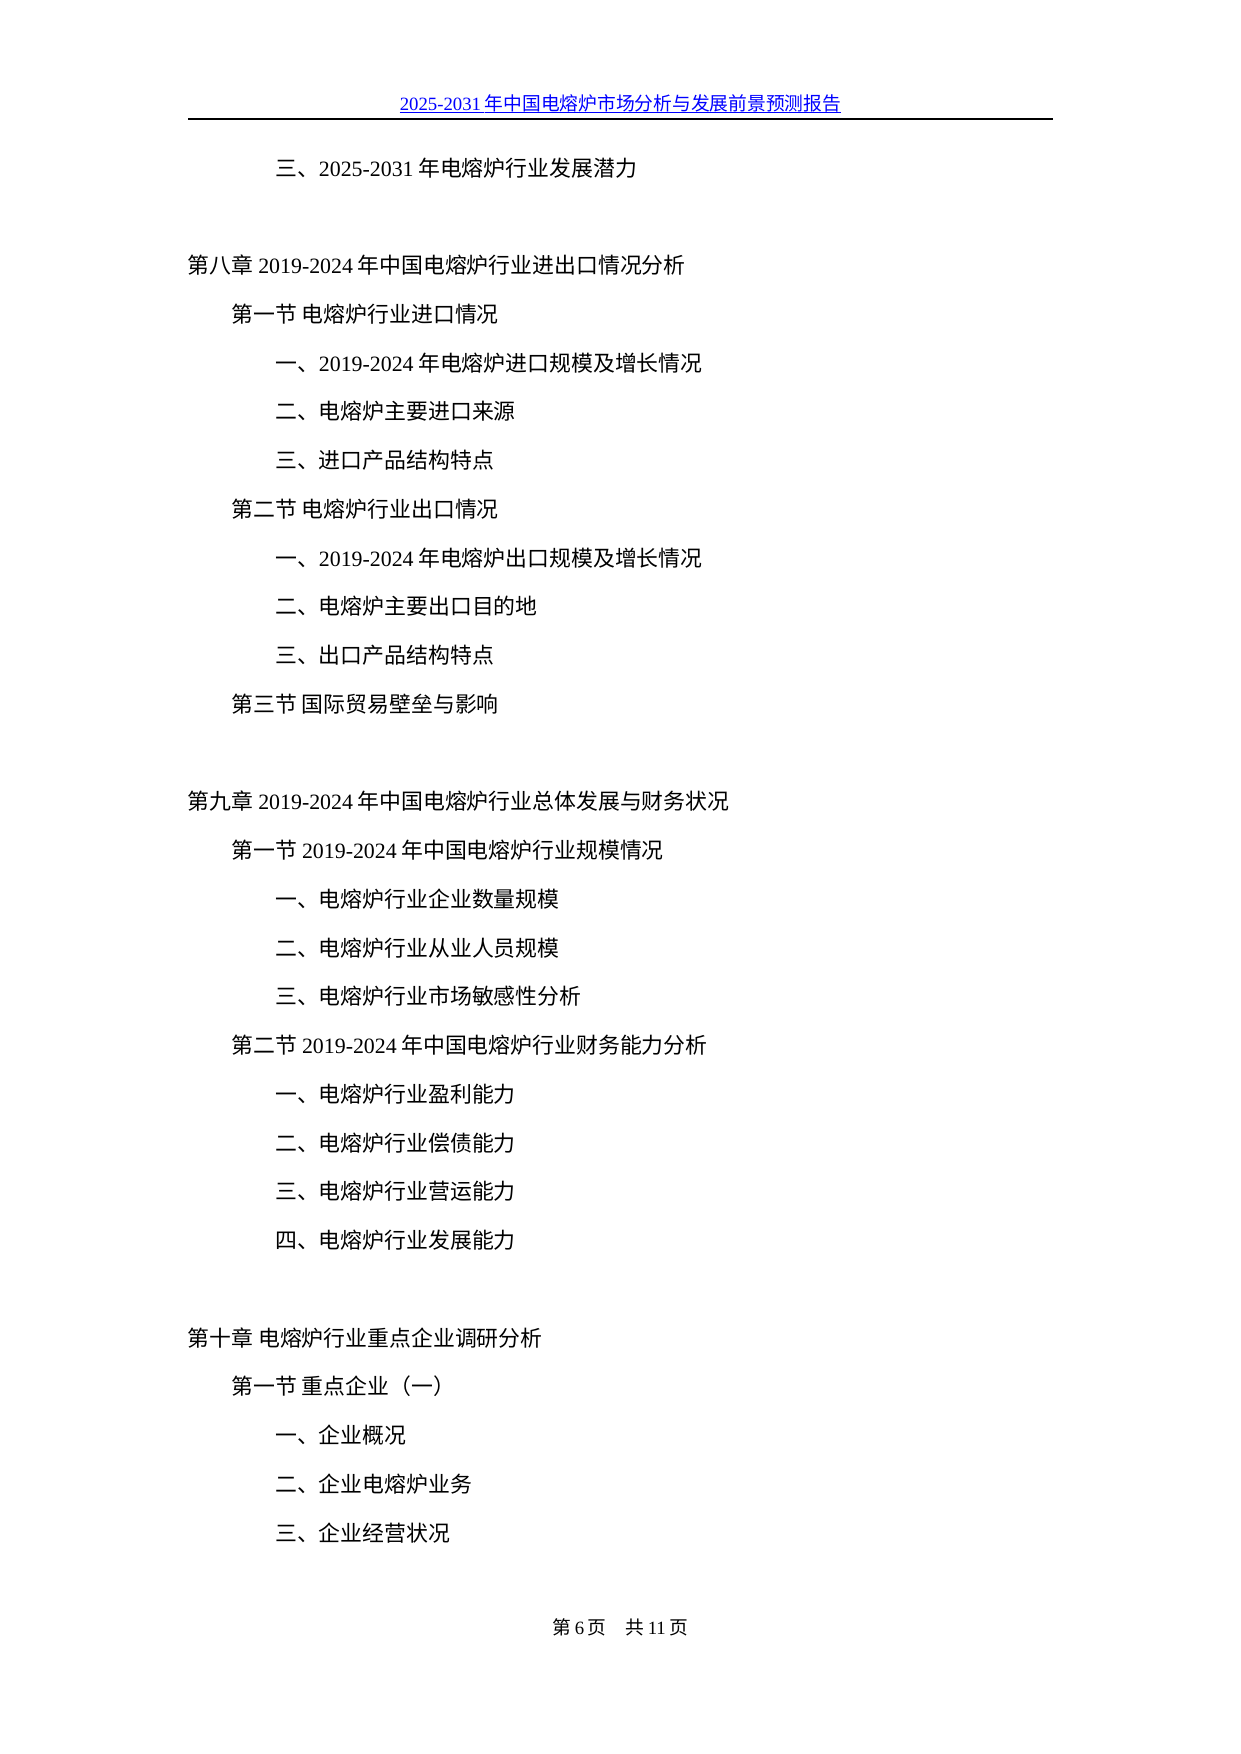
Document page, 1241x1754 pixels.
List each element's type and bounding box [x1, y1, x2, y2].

text [187, 150, 1053, 1548]
